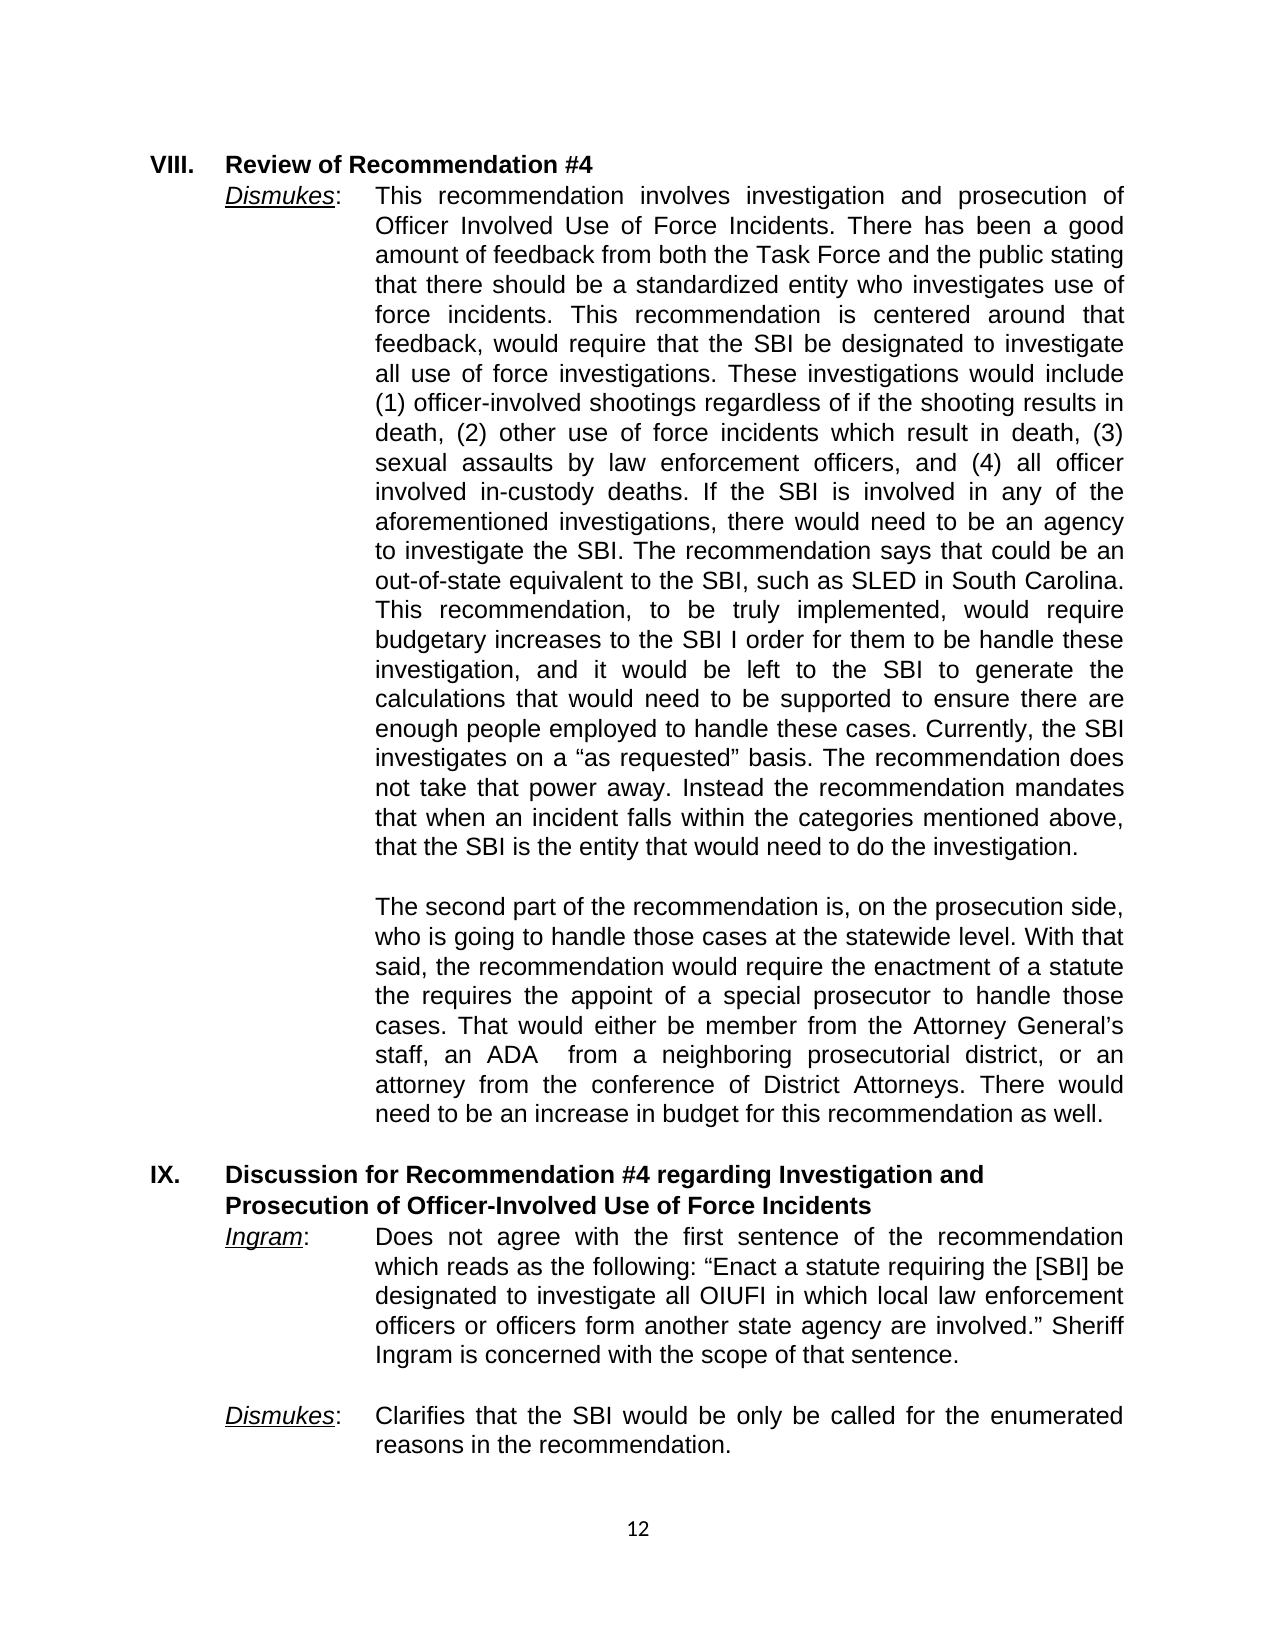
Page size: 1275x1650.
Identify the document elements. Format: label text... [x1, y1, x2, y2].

text Dismukes: This recommendation involves investigation and prosecution of Officer Involved Use of Force Incidents. There has been a good amount of feedback from both the Task Force and the public stating that there should be a standardized entity who investigates use of force incidents. This recommendation is centered around that feedback, would require that the SBI be designated to investigate all use of force investigations. These investigations would include (1) officer-involved shootings regardless of if the shooting results in death, (2) other use of force incidents which result in death, (3) sexual assaults by law enforcement officers, and (4) all officer involved in-custody deaths. If the SBI is involved in any of the aforementioned investigations, there would need to be an agency to investigate the SBI. The recommendation says that could be an out-of-state equivalent to the SBI, such as SLED in South Carolina. This recommendation, to be truly implemented, would require budgetary increases to the SBI I order for them to be handle these investigation, and it would be left to the SBI to generate the calculations that would need to be supported to ensure there are enough people employed to handle these cases. Currently, the SBI investigates on a “as requested” basis. The recommendation does not take that power away. Instead the recommendation mandates that when an incident falls within the categories mentioned above, that the SBI is the entity that would need to do the investigation. [225, 181, 1126, 861]
subtitle Review of Recommendation #4 [150, 150, 1126, 179]
text The second part of the recommendation is, on the prosecution side, who is going to handle those cases at the statewide level. With that said, the recommendation would require the enactment of a statute the requires the appoint of a special prosecutor to handle those cases. That would either be member from the Attorney General’s staff, an ADA from a neighboring prosecutorial district, or an attorney from the conference of District Attorneys. There would need to be an increase in budget for this recommendation as well. [225, 892, 1126, 1128]
subtitle Discussion for Recommendation #4 regarding Investigation and [150, 1159, 1126, 1188]
subtitle Prosecution of Officer-Involved Use of Force Incidents [151, 1191, 1126, 1219]
text Ingram: Does not agree with the first sentence of the recommendation which reads as the following: “Enact a statute requiring the [SBI] be designated to investigate all OIUFI in which local law enforcement officers or officers form another state agency are involved.” Sheriff Ingram is concerned with the scope of that sentence. [225, 1222, 1126, 1369]
text Dismukes: Clarifies that the SBI would be only be called for the enumerated reasons in the recommendation. [225, 1401, 1126, 1459]
